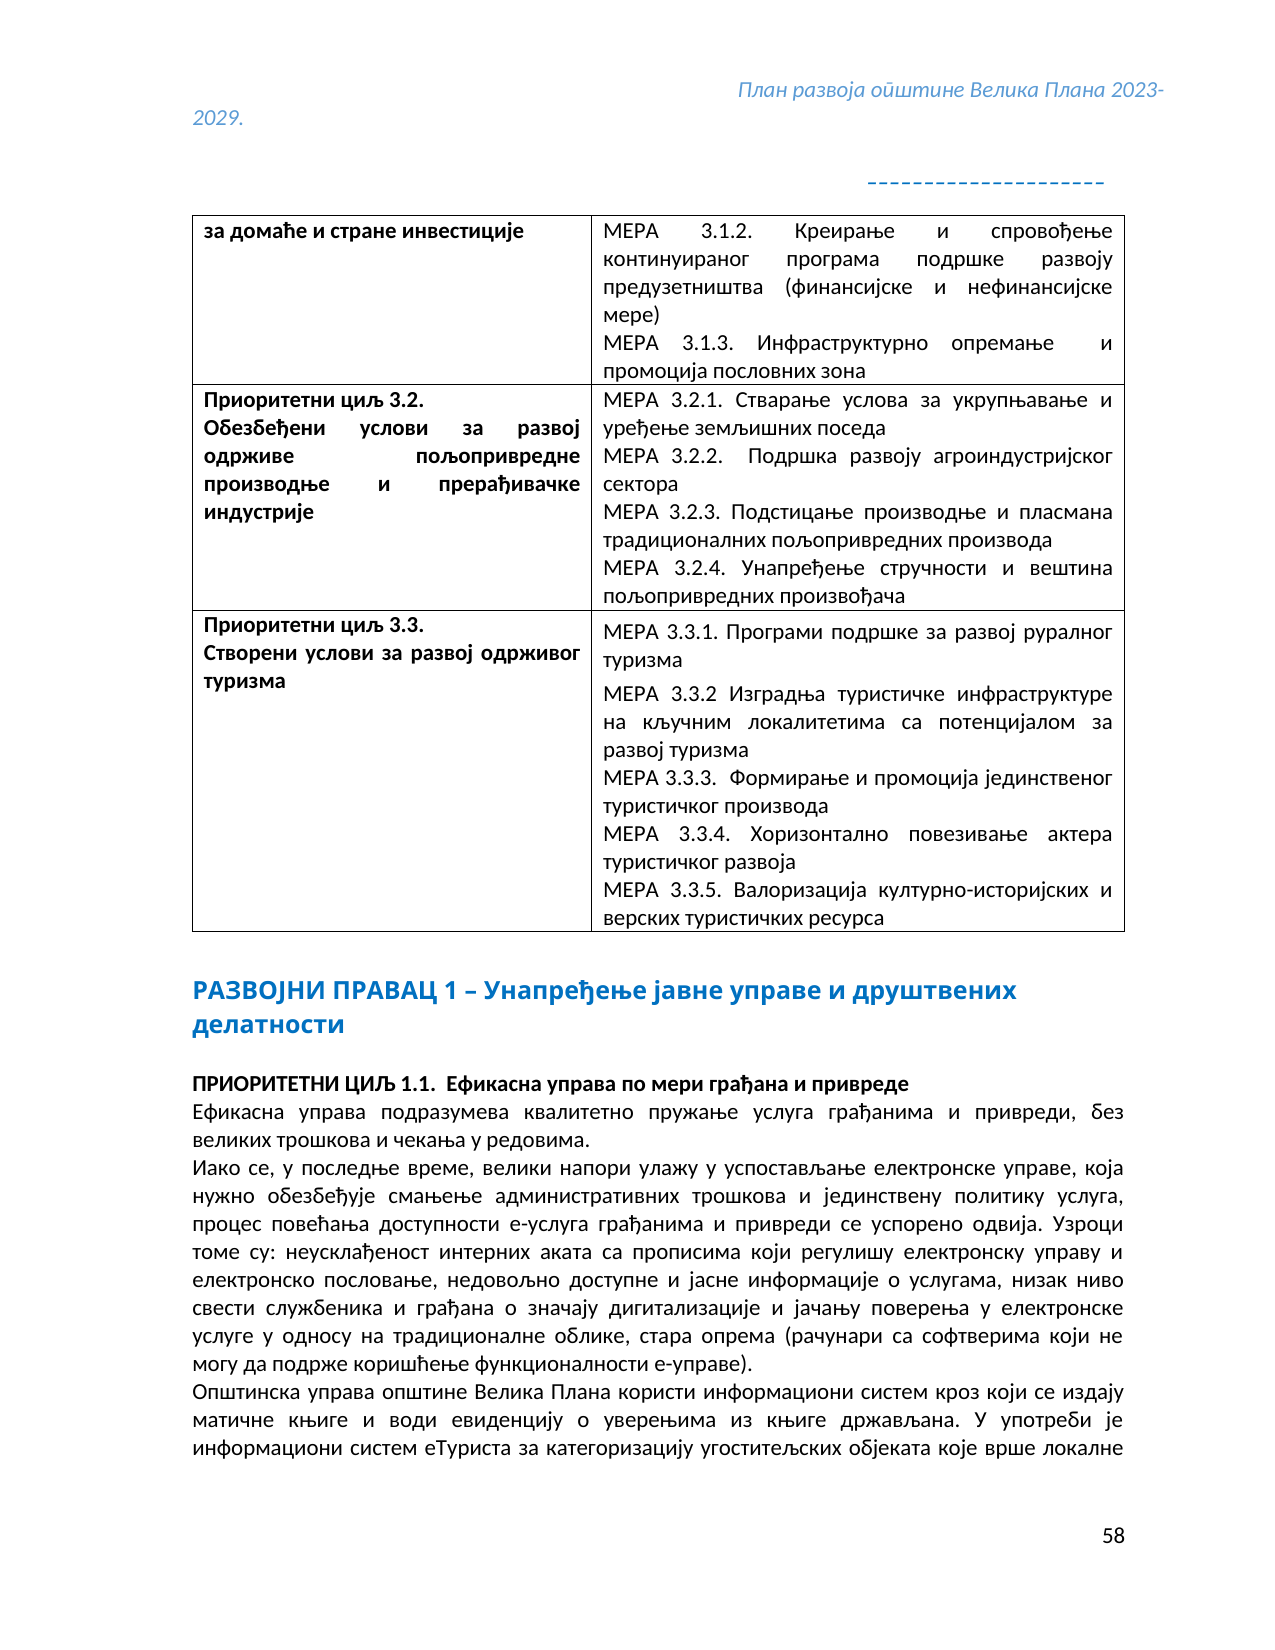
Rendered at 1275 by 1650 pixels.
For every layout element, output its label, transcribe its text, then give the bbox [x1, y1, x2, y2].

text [192, 1377, 1125, 1461]
subtitle РАЗВОЈНИ ПРАВАЦ 1 – Унапређење јавне управе и друштвених делатности [192, 973, 1125, 1041]
table_cell МЕРА 3.3.1. Програми подршке за развој руралног туризма МЕРА 3.3.2 Изградња туристичке инфраструктуре на кључним локалитетима са потенцијалом за развој туризма МЕРА 3.3.3. Формирање и промоција јединственог туристичког производа МЕРА 3.3.4. Хоризонтално повезивање актера туристичког развоја МЕРА 3.3.5. Валоризација културно-историјских и верских туристичких ресурса [592, 611, 1124, 931]
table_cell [592, 216, 1124, 384]
table_cell Приоритетни циљ 3.2. Обезбеђени услови за развој одрживе пољопривредне производње и прерађивачке индустрије [193, 385, 591, 609]
table_cell Приоритетни циљ 3.3. Створени услови за развој одрживог туризма [193, 611, 591, 931]
text ПРИОРИТЕТНИ ЦИЉ 1.1. Ефикасна управа по мери грађана и привреде [192, 1069, 1124, 1097]
text Ефикасна управа подразумева квалитетно пружање услуга грађанима и привреди, без великих трошкова и чекања у редовима. [192, 1097, 1125, 1153]
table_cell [193, 216, 591, 384]
table_cell МЕРА 3.2.1. Стварање услова за укрупњавање и уређење земљишних поседа МЕРА 3.2.2. Подршка развоју агроиндустријског сектора МЕРА 3.2.3. Подстицање производње и пласмана традиционалних пољопривредних производа МЕРА 3.2.4. Унапређење стручности и вештина пољопривредних произвођача [592, 385, 1124, 609]
text Иако се, у последње време, велики напори улажу у успостављање електронске управе, која нужно обезбеђује смањење административних трошкова и јединствену политику услуга, процес повећања доступности е-услуга грађанима и привреди се успорено одвија. Узроци томе су: неусклађеност интерних аката са прописима који регулишу електронску управу и електронско пословање, недовољно доступне и јасне информације о услугама, низак ниво свести службеника и грађана о значају дигитализације и јачању поверења у електронске услуге у односу на традиционалне облике, стара опрема (рачунари са софтверима који не могу да подрже коришћење функционалности е-управе). [192, 1153, 1125, 1377]
